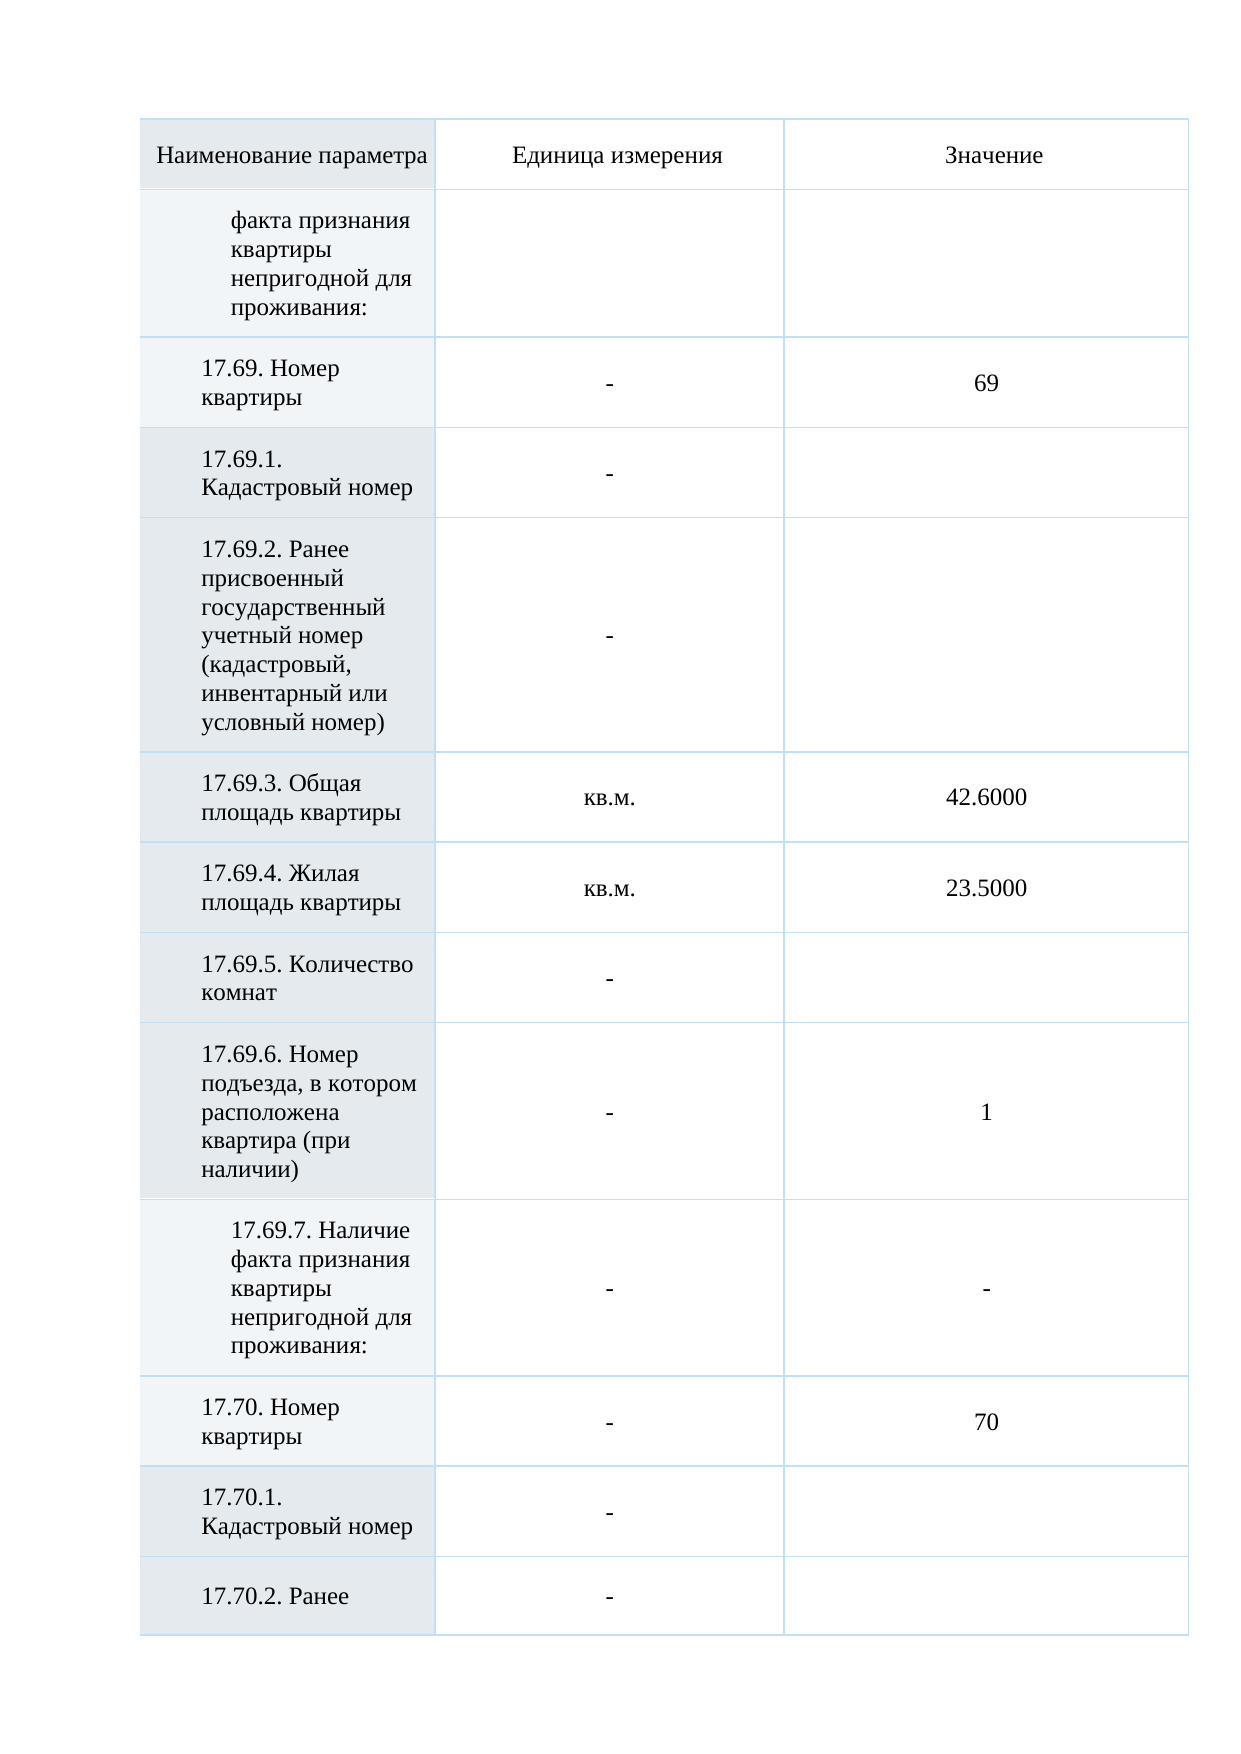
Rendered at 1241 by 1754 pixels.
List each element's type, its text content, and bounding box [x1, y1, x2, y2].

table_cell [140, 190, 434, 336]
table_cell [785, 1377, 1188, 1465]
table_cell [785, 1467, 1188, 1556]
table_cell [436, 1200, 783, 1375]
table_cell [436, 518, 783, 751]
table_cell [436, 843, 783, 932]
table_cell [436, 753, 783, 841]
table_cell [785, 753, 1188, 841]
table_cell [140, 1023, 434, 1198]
table_header Единица измерения [436, 120, 783, 188]
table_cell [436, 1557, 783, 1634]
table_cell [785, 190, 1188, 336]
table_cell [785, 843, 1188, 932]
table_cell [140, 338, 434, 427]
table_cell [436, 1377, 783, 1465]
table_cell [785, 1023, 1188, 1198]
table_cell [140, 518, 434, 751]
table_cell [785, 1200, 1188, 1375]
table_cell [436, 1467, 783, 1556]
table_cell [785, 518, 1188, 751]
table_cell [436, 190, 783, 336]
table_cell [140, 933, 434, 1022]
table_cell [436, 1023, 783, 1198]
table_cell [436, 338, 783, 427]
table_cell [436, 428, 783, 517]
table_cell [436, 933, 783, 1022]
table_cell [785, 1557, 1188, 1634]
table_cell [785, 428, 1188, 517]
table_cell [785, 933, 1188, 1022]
table_header Значение [785, 120, 1188, 188]
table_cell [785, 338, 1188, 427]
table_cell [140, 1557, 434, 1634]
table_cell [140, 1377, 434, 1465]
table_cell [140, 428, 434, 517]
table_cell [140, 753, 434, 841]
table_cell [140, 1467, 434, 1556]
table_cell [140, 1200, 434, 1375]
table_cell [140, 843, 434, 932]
table_header Наименование параметра [140, 120, 434, 188]
